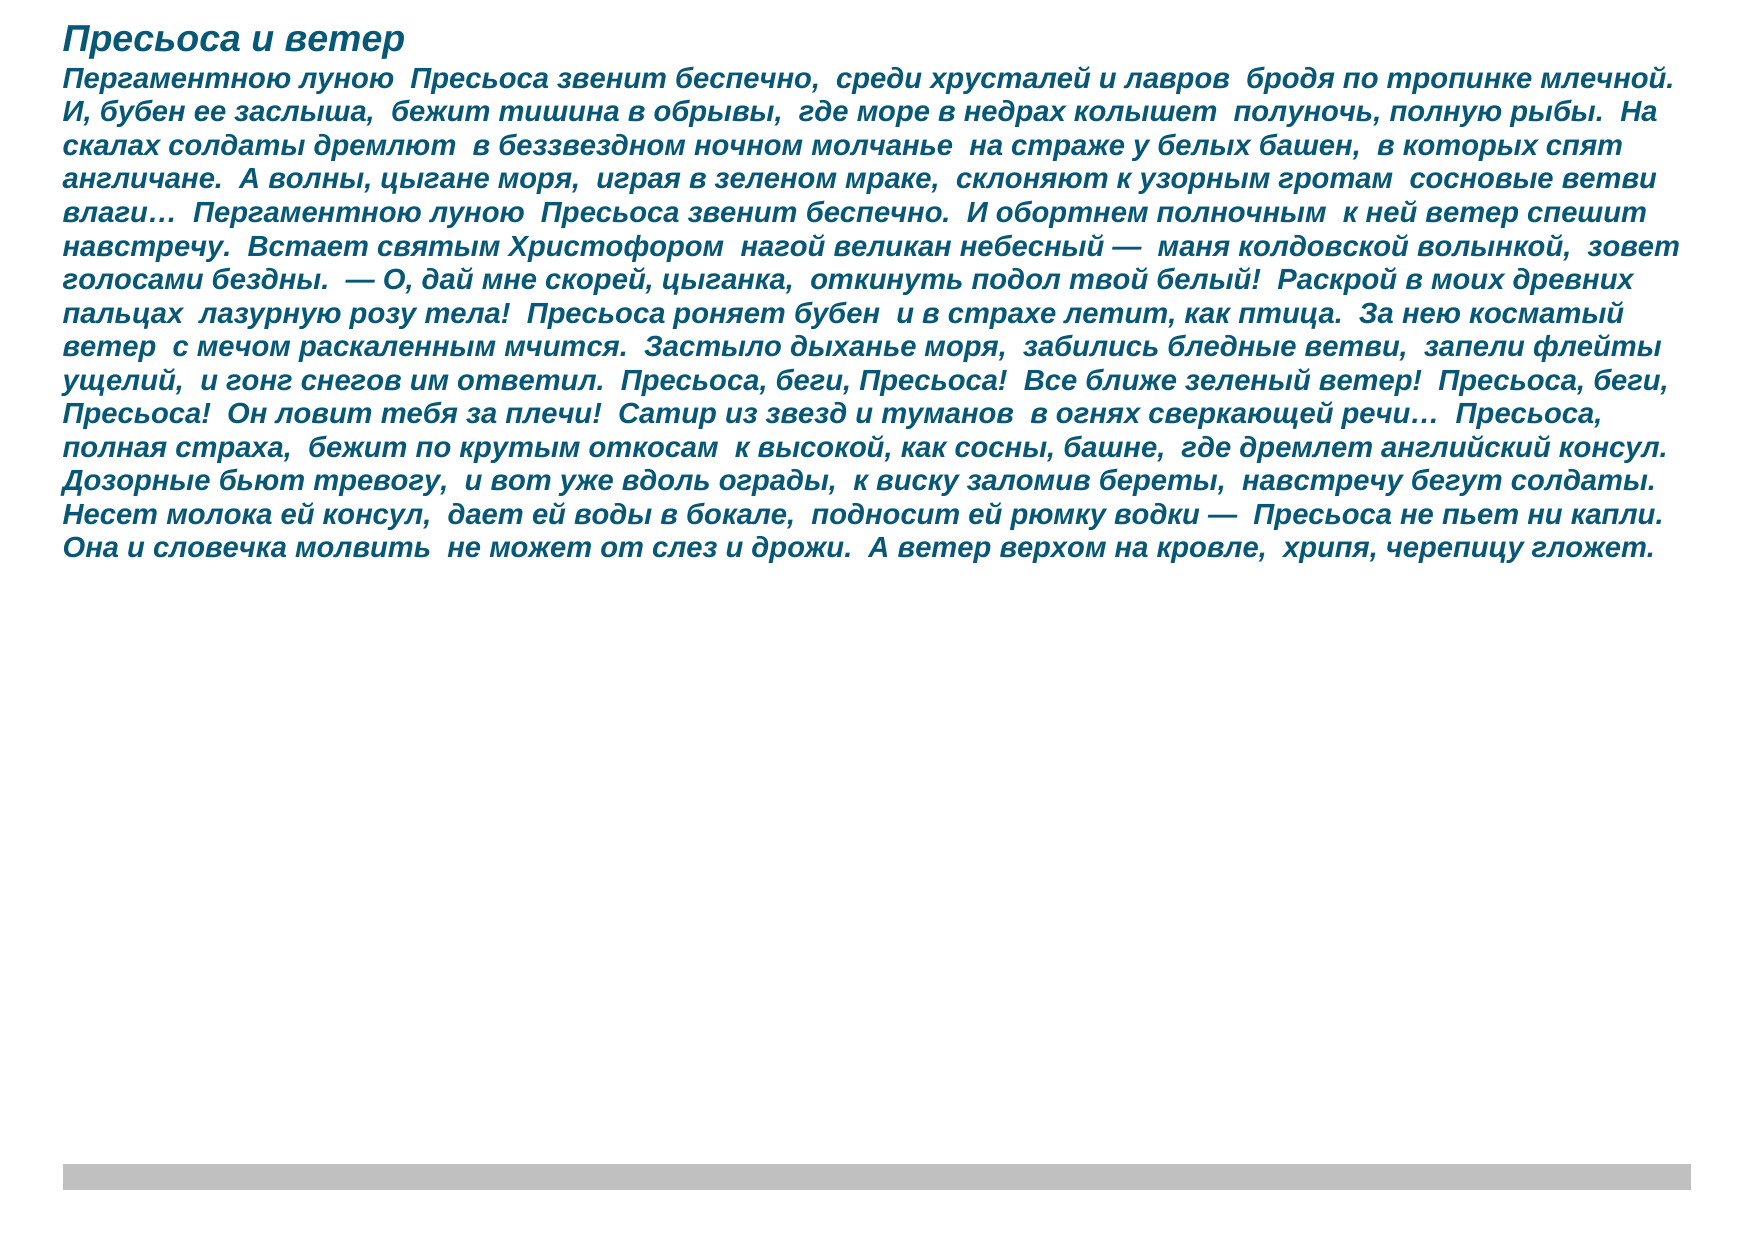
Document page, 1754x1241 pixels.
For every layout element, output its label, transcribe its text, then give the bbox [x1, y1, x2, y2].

subtitle Пресьоса и ветер [62, 17, 1691, 60]
text Пергаментною луною [62, 61, 1691, 564]
